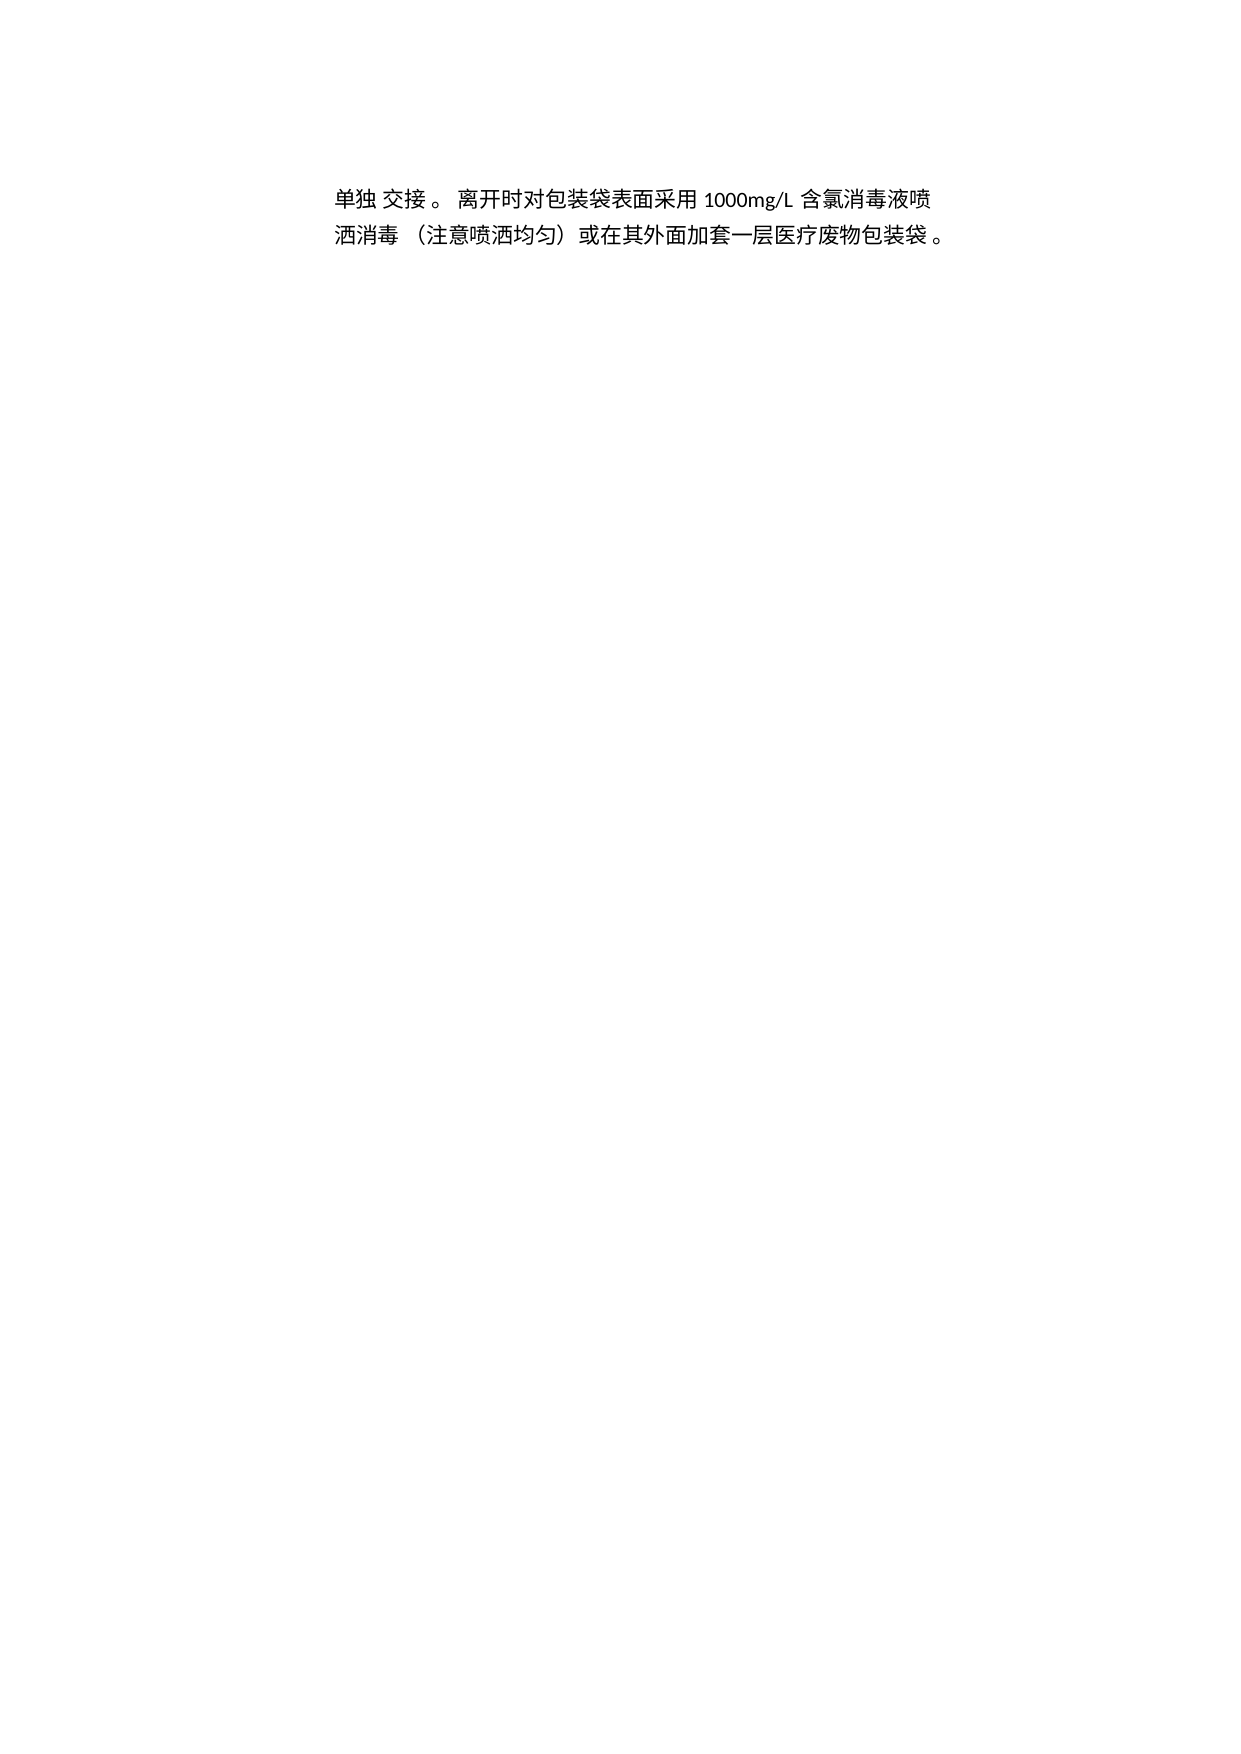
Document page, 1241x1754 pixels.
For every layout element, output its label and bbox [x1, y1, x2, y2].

text [334, 182, 950, 250]
